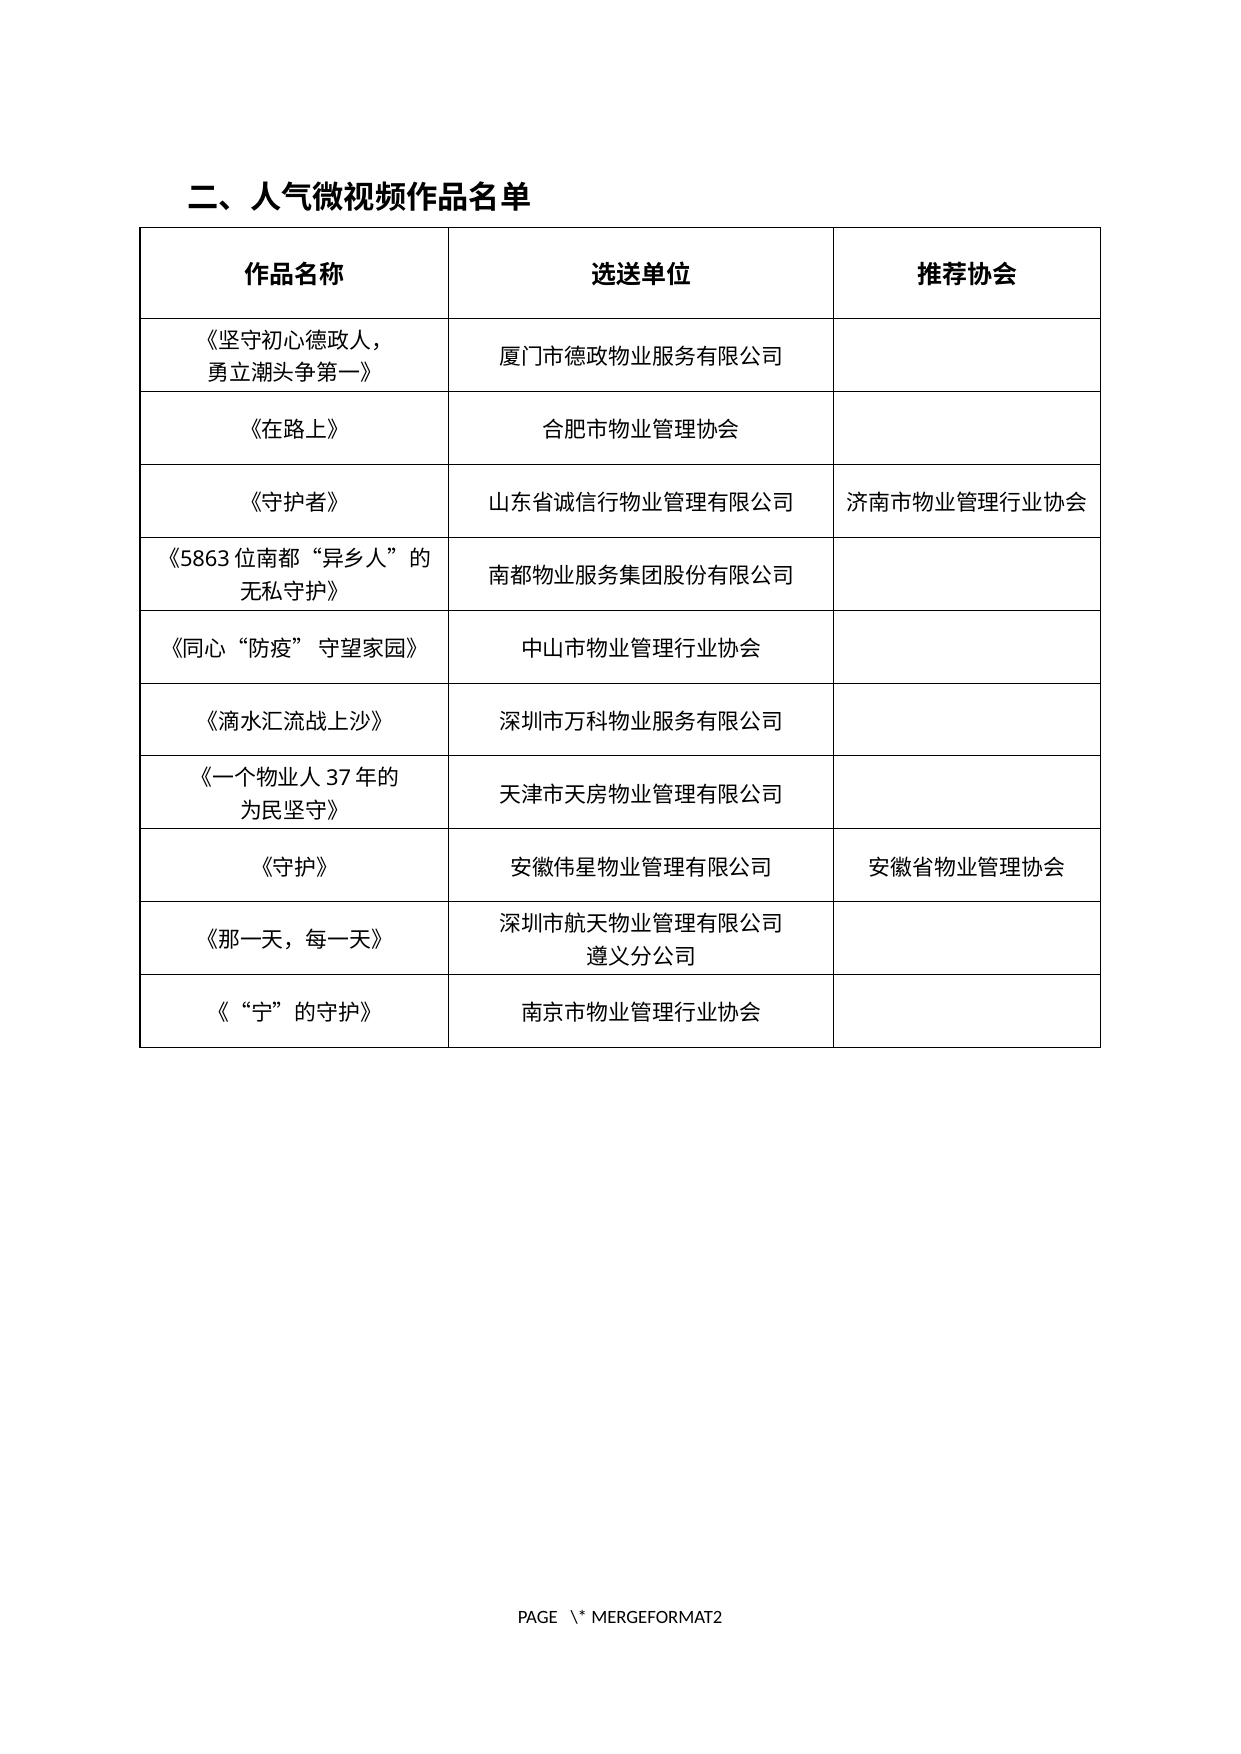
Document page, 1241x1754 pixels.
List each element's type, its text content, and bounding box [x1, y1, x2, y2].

text 二、人气微视频作品名单 [187, 162, 1053, 227]
table_cell 安徽省物业管理协会 [834, 829, 1100, 901]
table_cell 深圳市万科物业服务有限公司 [449, 684, 833, 755]
table_cell 南都物业服务集团股份有限公司 [449, 538, 833, 609]
table_cell 厦门市德政物业服务有限公司 [449, 319, 833, 391]
table_header 选送单位 [449, 228, 833, 318]
table_cell [834, 319, 1100, 391]
table_cell 《守护》 [141, 829, 448, 901]
table_header 推荐协会 [834, 228, 1100, 318]
table_cell 《同心“防疫” 守望家园》 [141, 611, 448, 682]
table_cell 《那一天，每一天》 [141, 902, 448, 974]
table_cell 山东省诚信行物业管理有限公司 [449, 465, 833, 537]
table_cell 《“宁”的守护》 [141, 975, 448, 1047]
table_cell [834, 902, 1100, 974]
table_cell 合肥市物业管理协会 [449, 392, 833, 464]
table_cell [834, 611, 1100, 682]
table_cell 《在路上》 [141, 392, 448, 464]
table_cell 南京市物业管理行业协会 [449, 975, 833, 1047]
table_header 作品名称 [141, 228, 448, 318]
table_cell [834, 538, 1100, 609]
table_cell 济南市物业管理行业协会 [834, 465, 1100, 537]
table_cell [834, 975, 1100, 1047]
table_cell 天津市天房物业管理有限公司 [449, 756, 833, 828]
table_cell 《一个物业人37年的 为民坚守》 [141, 756, 448, 828]
table_cell 深圳市航天物业管理有限公司 遵义分公司 [449, 902, 833, 974]
table_cell 《滴水汇流战上沙》 [141, 684, 448, 755]
table_cell 《守护者》 [141, 465, 448, 537]
table_cell 《坚守初心德政人， 勇立潮头争第一》 [141, 319, 448, 391]
table_cell [834, 684, 1100, 755]
table_cell [834, 756, 1100, 828]
table_cell 中山市物业管理行业协会 [449, 611, 833, 682]
table_cell 安徽伟星物业管理有限公司 [449, 829, 833, 901]
table_cell [834, 392, 1100, 464]
table_cell 《5863位南都“异乡人”的 无私守护》 [141, 538, 448, 609]
